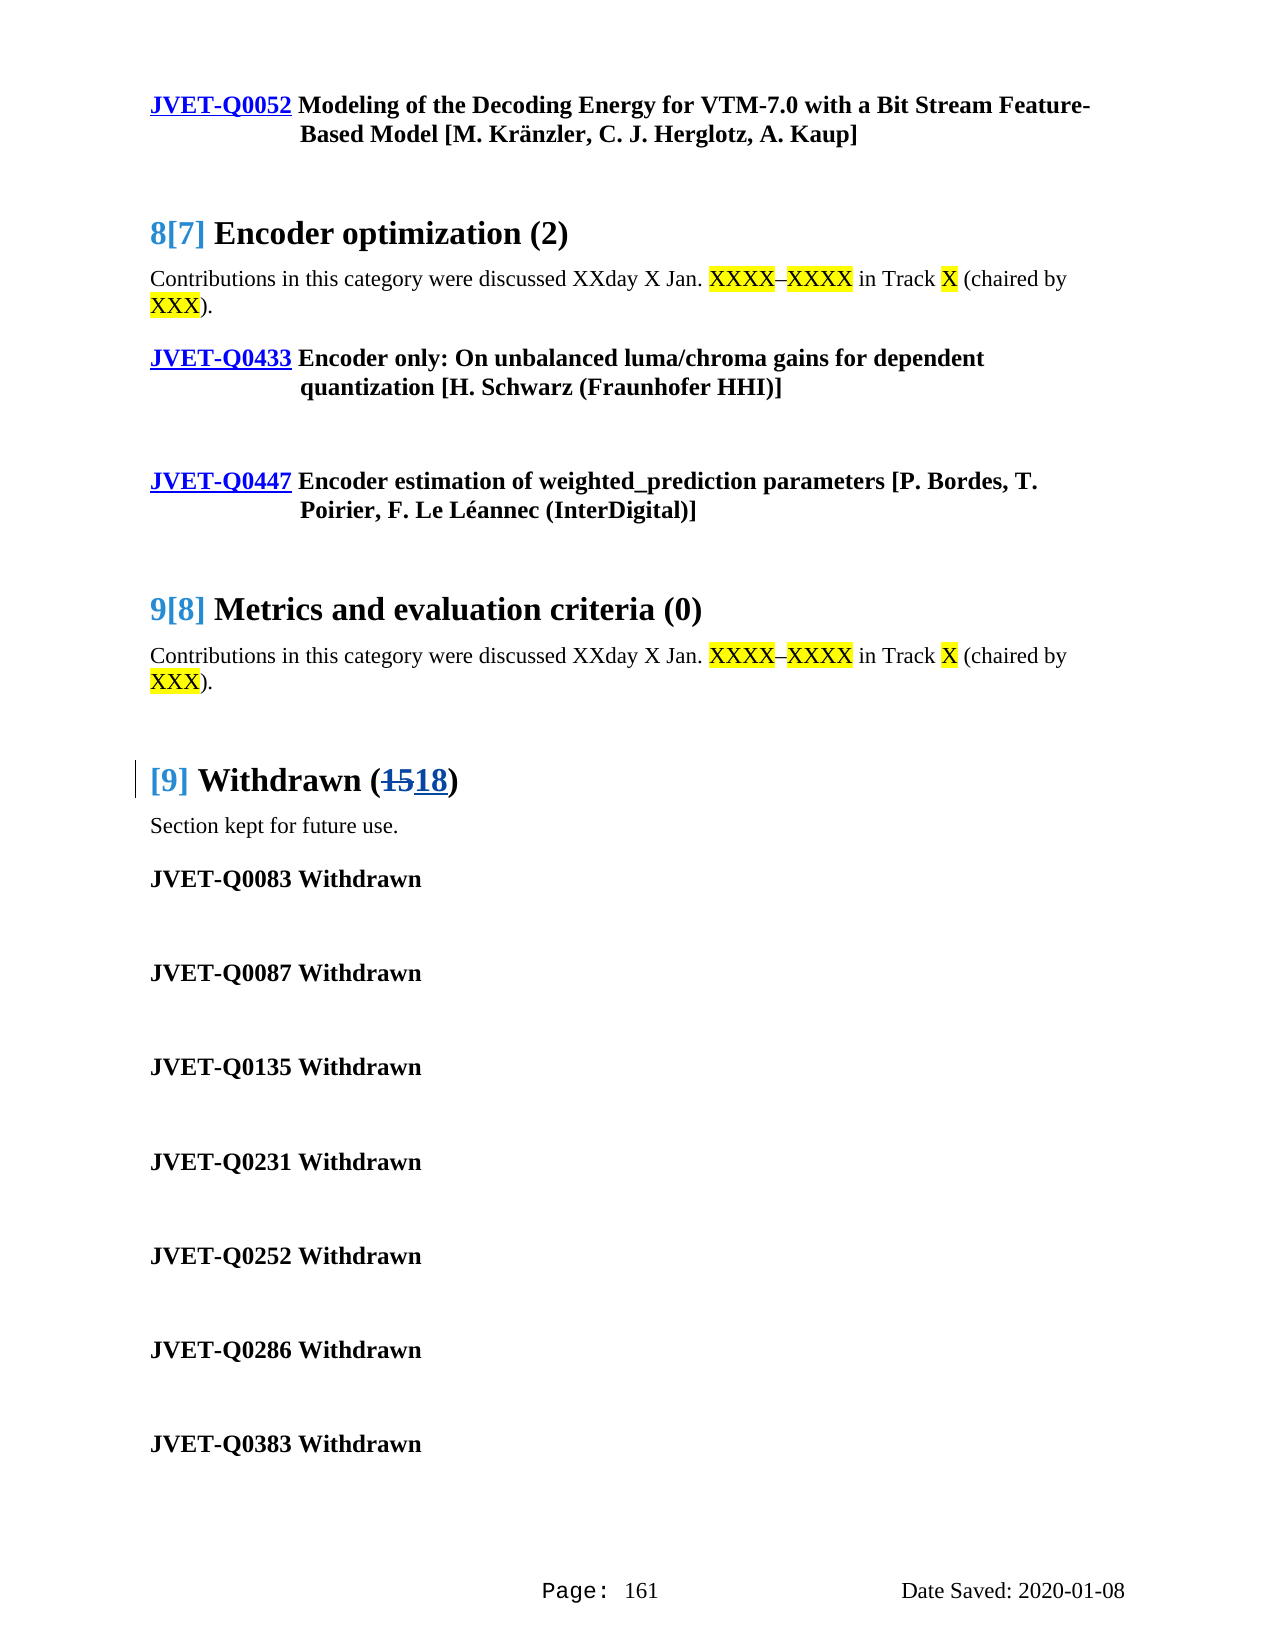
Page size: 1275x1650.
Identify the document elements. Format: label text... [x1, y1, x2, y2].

subtitle JVET-Q0231 Withdrawn [150, 1147, 1125, 1175]
subtitle JVET-Q0433 Encoder only: On unbalanced luma/chroma gains for dependent quantization [H. Schwarz (Fraunhofer HHI)] [150, 343, 1125, 401]
text Section kept for future use. [150, 812, 1125, 839]
subtitle JVET-Q0052 Modeling of the Decoding Energy for VTM-7.0 with a Bit Stream Feature-Based Model [M. Kränzler, C. J. Herglotz, A. Kaup] [150, 90, 1125, 147]
text Contributions in this category were discussed XXday X Jan. XXXX–XXXX in Track X (chaired by XXX). [150, 266, 1125, 318]
text Contributions in this category were discussed XXday X Jan. XXXX–XXXX in Track X (chaired by XXX). [150, 642, 1125, 694]
subtitle JVET-Q0083 Withdrawn [150, 864, 1125, 893]
subtitle JVET-Q0383 Withdrawn [150, 1429, 1125, 1458]
subtitle JVET-Q0252 Withdrawn [150, 1241, 1125, 1270]
subtitle Metrics and evaluation criteria (0) [150, 589, 1125, 628]
subtitle JVET-Q0087 Withdrawn [150, 958, 1125, 987]
subtitle JVET-Q0286 Withdrawn [150, 1335, 1125, 1364]
subtitle Withdrawn () [150, 760, 1125, 798]
subtitle JVET-Q0447 Encoder estimation of weighted_prediction parameters [P. Bordes, T. Poirier, F. Le Léannec (InterDigital)] [150, 466, 1125, 524]
subtitle Encoder optimization (2) [150, 213, 1125, 251]
subtitle JVET-Q0135 Withdrawn [150, 1052, 1125, 1081]
